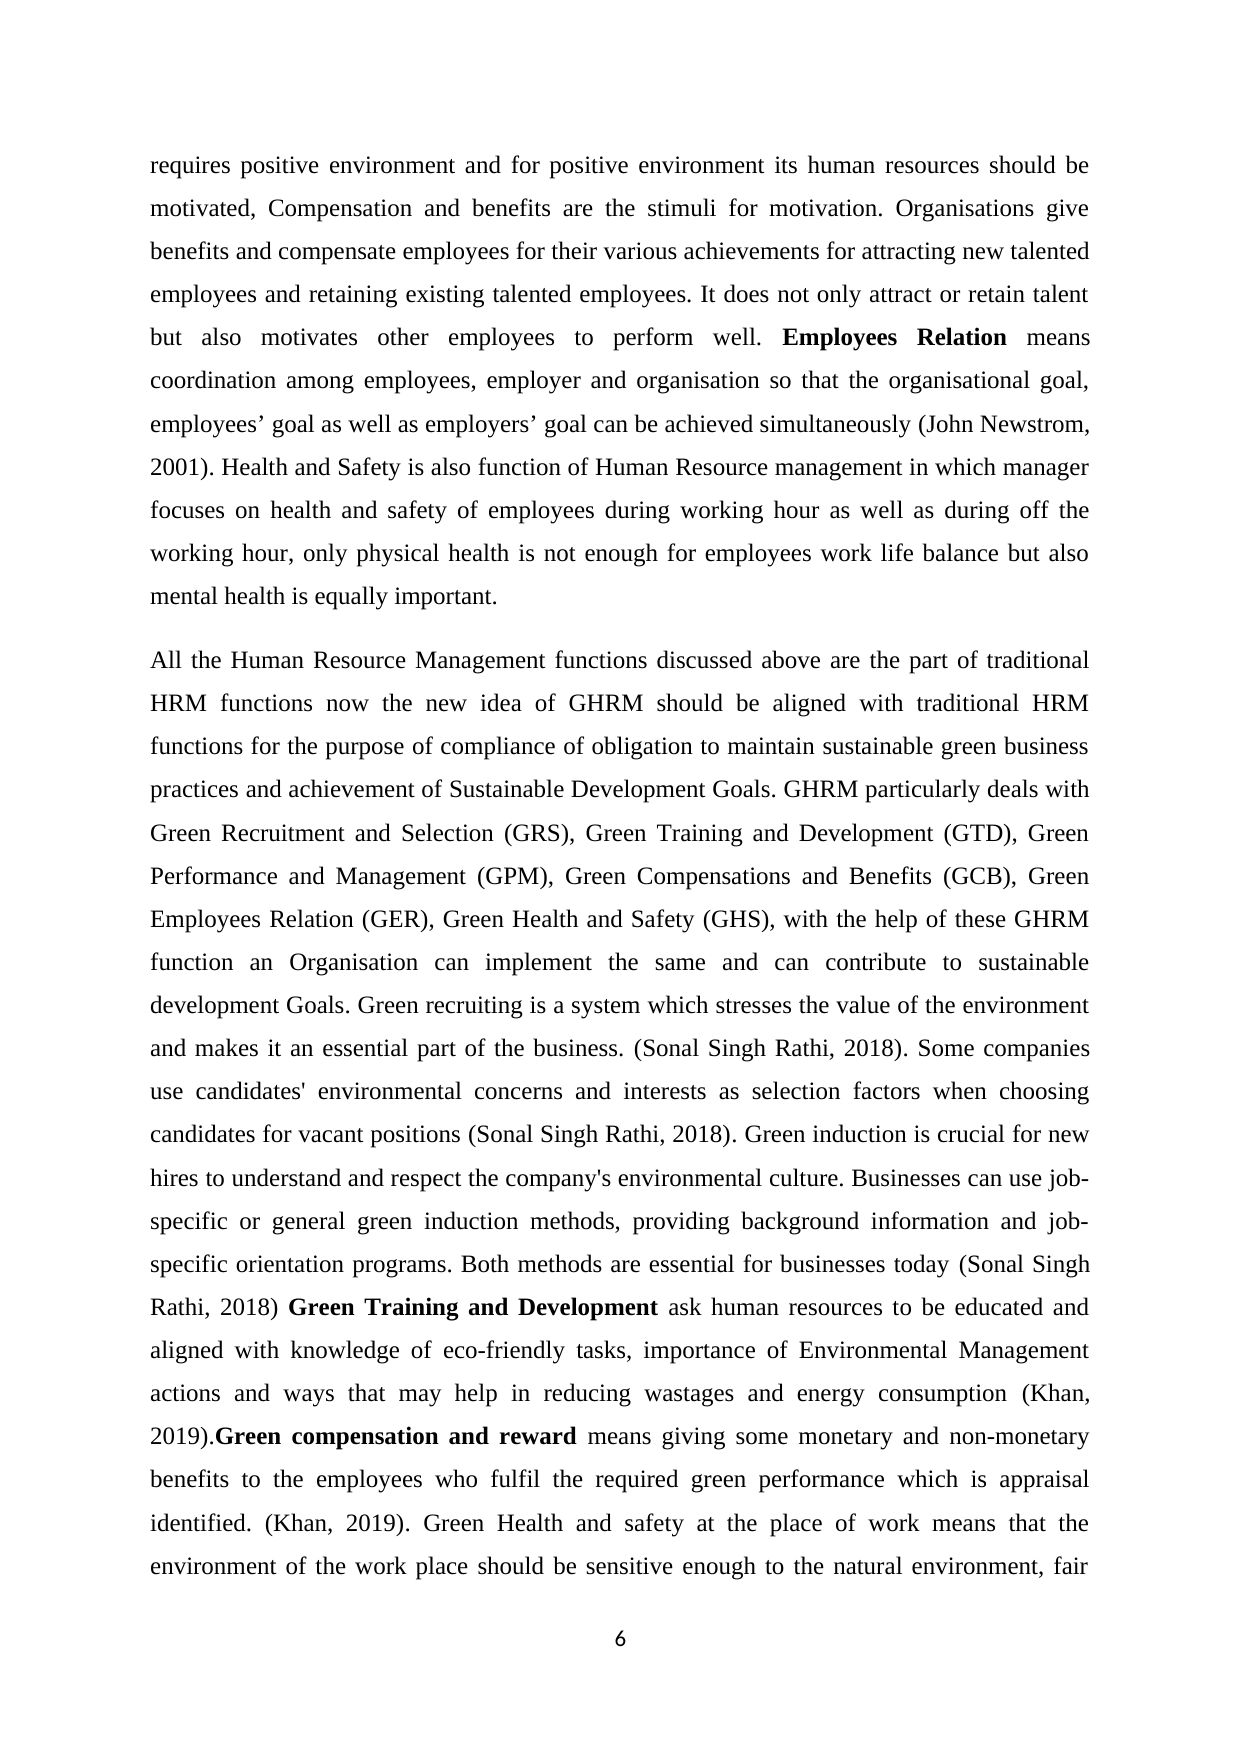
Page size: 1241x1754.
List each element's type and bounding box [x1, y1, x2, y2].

text [150, 645, 1090, 1579]
text [150, 150, 1090, 610]
